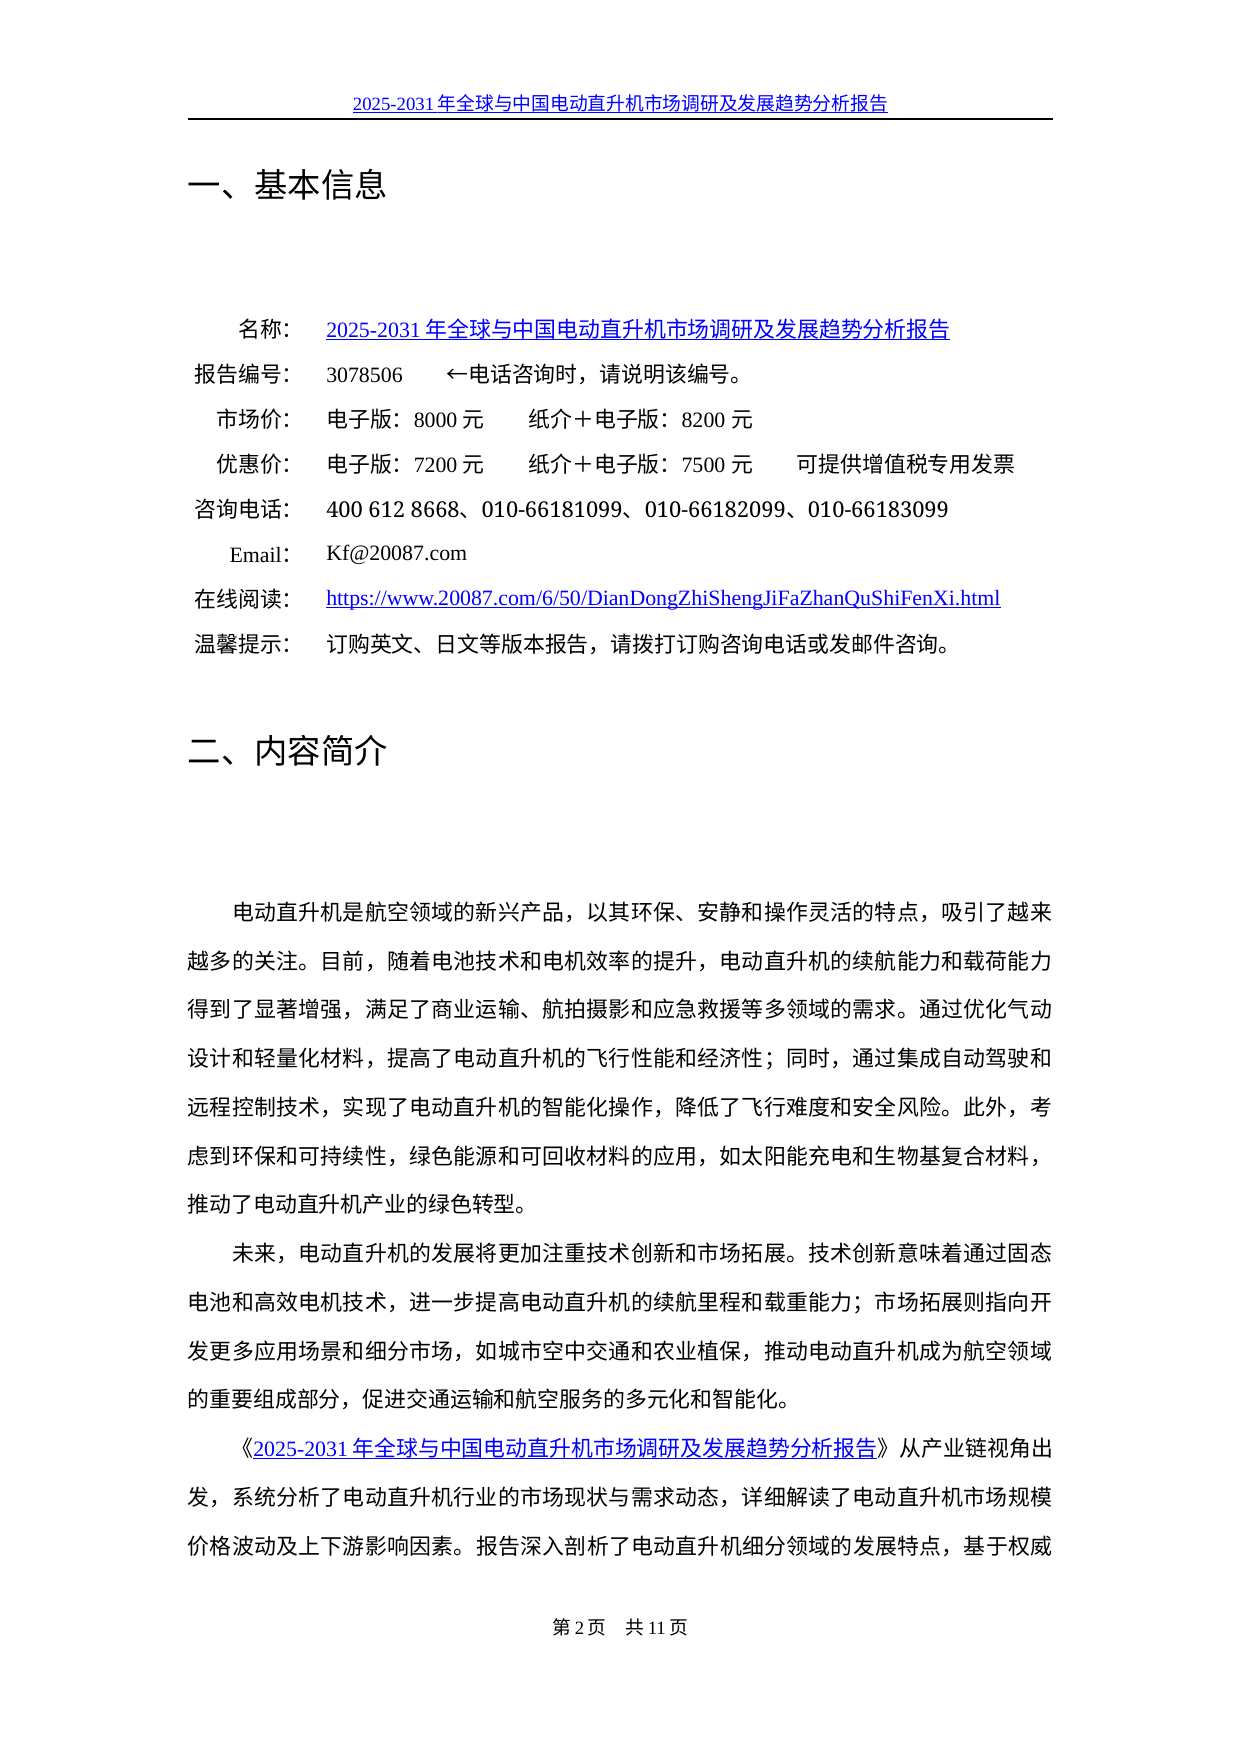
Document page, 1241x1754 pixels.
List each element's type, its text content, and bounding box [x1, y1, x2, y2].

table_cell 电子版：7200 元 纸介＋电子版：7500 元 可提供增值税专用发票 [315, 447, 1073, 492]
table_cell 咨询电话： [167, 492, 315, 537]
table_cell 优惠价： [167, 447, 315, 492]
table_cell Kf@20087.com [315, 537, 1073, 582]
table_cell 市场价： [167, 402, 315, 447]
table_cell 报告编号： [167, 357, 315, 402]
table_cell 在线阅读： [167, 582, 315, 627]
table_cell 400 612 8668、010-66181099、010-66182099、010-66183099 [315, 492, 1073, 537]
table_cell [315, 582, 1073, 627]
table_cell 电子版：8000 元 纸介＋电子版：8200 元 [315, 402, 1073, 447]
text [187, 894, 1053, 1561]
title 二、内容简介 [187, 717, 1053, 782]
table_cell 3078506 ←电话咨询时，请说明该编号。 [315, 357, 1073, 402]
title 一、基本信息 [187, 150, 1053, 215]
table_header 名称： [167, 312, 315, 357]
table_cell Email： [167, 537, 315, 582]
table_header 2025-2031年全球与中国电动直升机市场调研及发展趋势分析报告 [315, 312, 1073, 357]
table_cell 温馨提示： [167, 627, 315, 672]
table_cell 订购英文、日文等版本报告，请拨打订购咨询电话或发邮件咨询。 [315, 627, 1073, 672]
